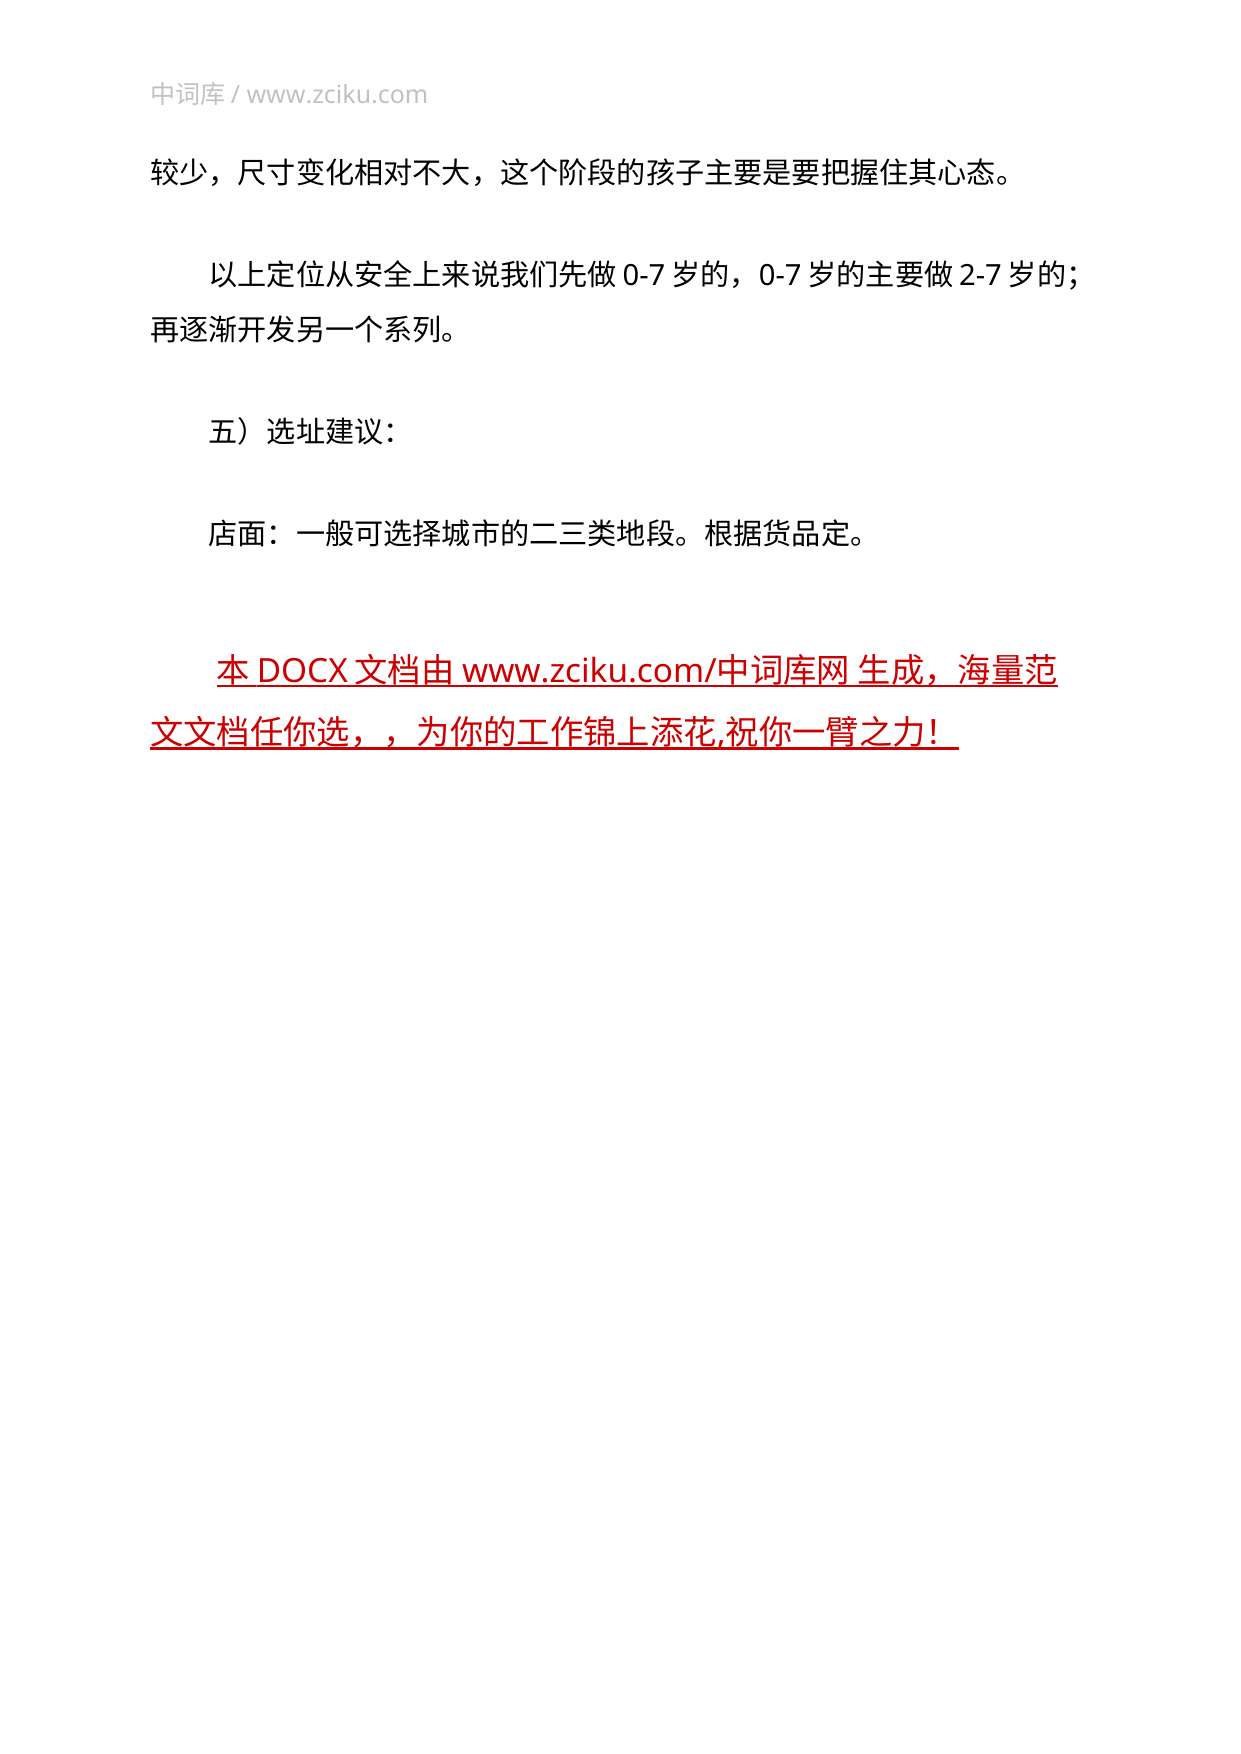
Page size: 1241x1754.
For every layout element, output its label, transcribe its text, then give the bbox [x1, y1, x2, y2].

text 本DOCX文档由 www.zciku.com/中词库网 生成，海量范文文档任你选，，为你的工作锦上添花,祝你一臂之力！ [150, 643, 1090, 754]
text 以上定位从安全上来说我们先做0-7岁的，0-7岁的主要做2-7岁的；再逐渐开发另一个系列。 [150, 252, 1090, 349]
text 五）选址建议： [150, 408, 1090, 451]
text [150, 150, 1090, 192]
text 店面：一般可选择城市的二三类地段。根据货品定。 [150, 510, 1090, 553]
